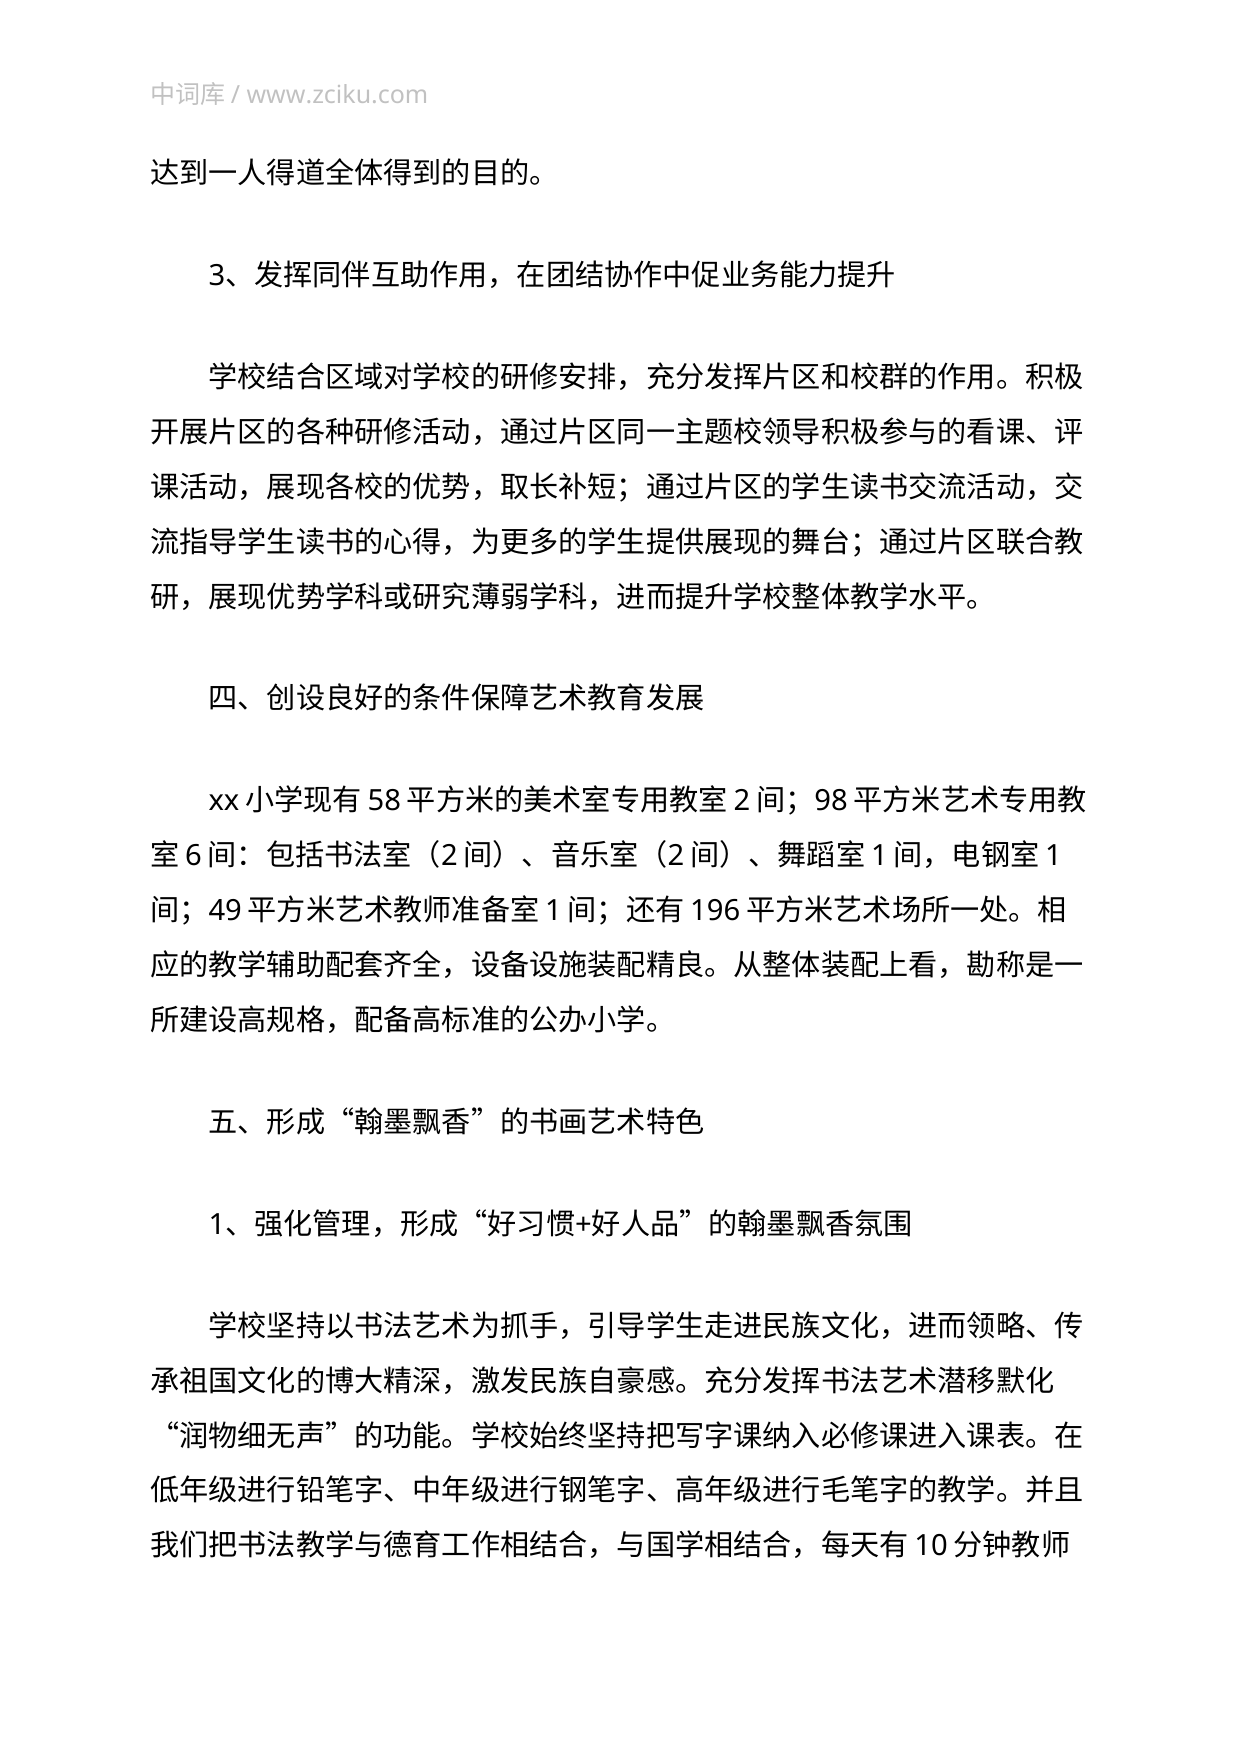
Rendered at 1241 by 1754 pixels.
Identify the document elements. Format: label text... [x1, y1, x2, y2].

text 五、形成“翰墨飘香”的书画艺术特色 [150, 1098, 1090, 1141]
text 3、发挥同伴互助作用，在团结协作中促业务能力提升 [150, 252, 1090, 294]
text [150, 150, 1090, 192]
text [150, 1302, 1090, 1564]
text xx小学现有58平方米的美术室专用教室2间；98平方米艺术专用教室6间：包括书法室（2间）、音乐室（2间）、舞蹈室1间，电钢室1间；49平方米艺术教师准备室1间；还有196平方米艺术场所一处。相应的教学辅助配套齐全，设备设施装配精良。从整体装配上看，勘称是一所建设高规格，配备高标准的公办小学。 [150, 777, 1090, 1039]
text 学校结合区域对学校的研修安排，充分发挥片区和校群的作用。积极开展片区的各种研修活动，通过片区同一主题校领导积极参与的看课、评课活动，展现各校的优势，取长补短；通过片区的学生读书交流活动，交流指导学生读书的心得，为更多的学生提供展现的舞台；通过片区联合教研，展现优势学科或研究薄弱学科，进而提升学校整体教学水平。 [150, 354, 1090, 616]
text 四、创设良好的条件保障艺术教育发展 [150, 675, 1090, 717]
text 1、强化管理，形成“好习惯+好人品”的翰墨飘香氛围 [150, 1200, 1090, 1243]
